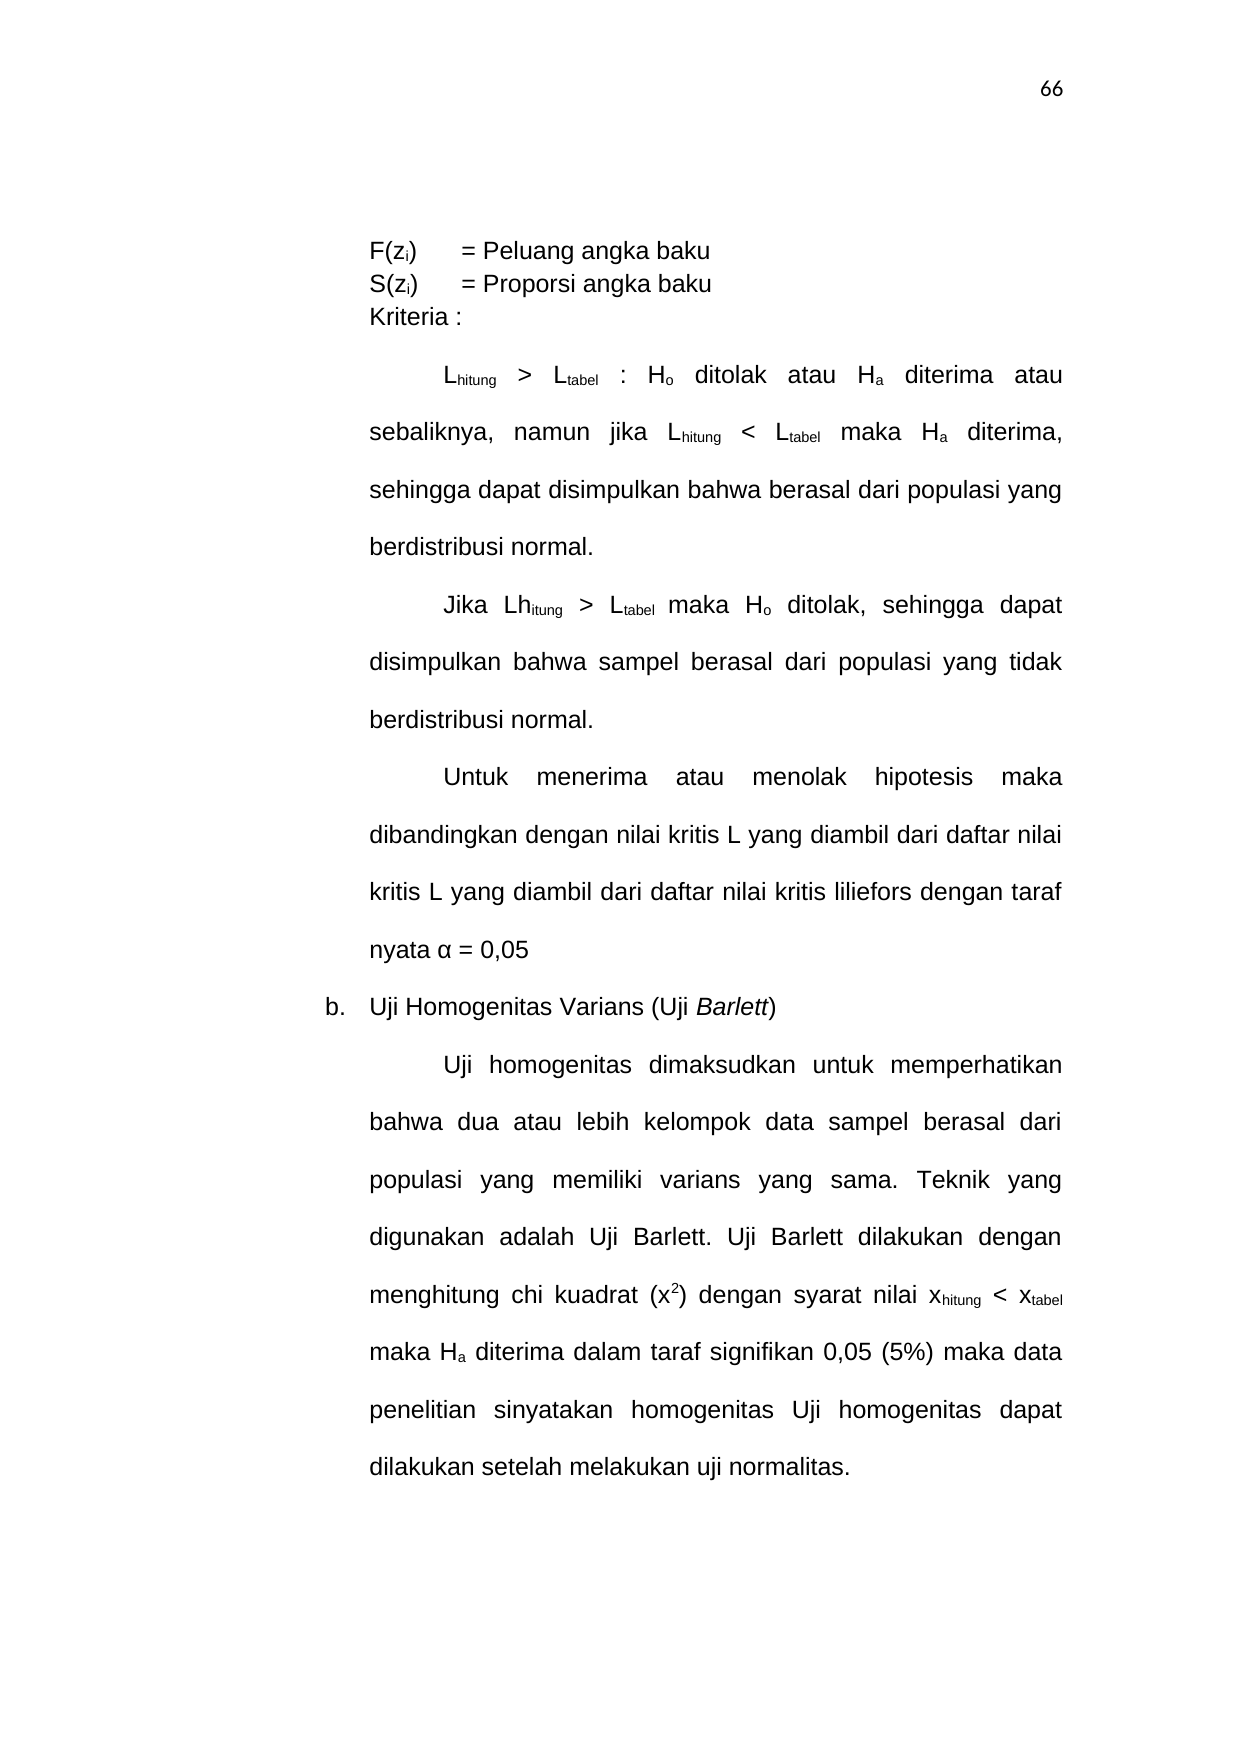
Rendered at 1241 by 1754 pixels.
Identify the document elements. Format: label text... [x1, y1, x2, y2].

list Jika Lhitung > Ltabel maka Ho ditolak, sehingga dapat disimpulkan bahwa sampel berasal dari populasi yang tidak berdistribusi normal. [369, 590, 1063, 733]
list Untuk menerima atau menolak hipotesis maka dibandingkan dengan nilai kritis L yang diambil dari daftar nilai kritis L yang diambil dari daftar nilai kritis liliefors dengan taraf nyata α = 0,05 [369, 762, 1063, 963]
list Uji homogenitas dimaksudkan untuk memperhatikan bahwa dua atau lebih kelompok data sampel berasal dari populasi yang memiliki varians yang sama. Teknik yang digunakan adalah Uji Barlett. Uji Barlett dilakukan dengan menghitung chi kuadrat (x2) dengan syarat nilai xhitung < xtabel maka Ha diterima dalam taraf signifikan 0,05 (5%) maka data penelitian sinyatakan homogenitas Uji homogenitas dapat dilakukan setelah melakukan uji normalitas. [369, 1050, 1063, 1481]
list Lhitung > Ltabel : Ho ditolak atau Ha diterima atau sebaliknya, namun jika Lhitung < Ltabel maka Ha diterima, sehingga dapat disimpulkan bahwa berasal dari populasi yang berdistribusi normal. [369, 360, 1063, 561]
list Kriteria : [369, 302, 1063, 331]
list Uji Homogenitas Varians (Uji Barlett) [325, 992, 1063, 1021]
list S(zi) = Proporsi angka baku [369, 269, 1063, 298]
list F(zi) = Peluang angka baku [369, 236, 1063, 265]
